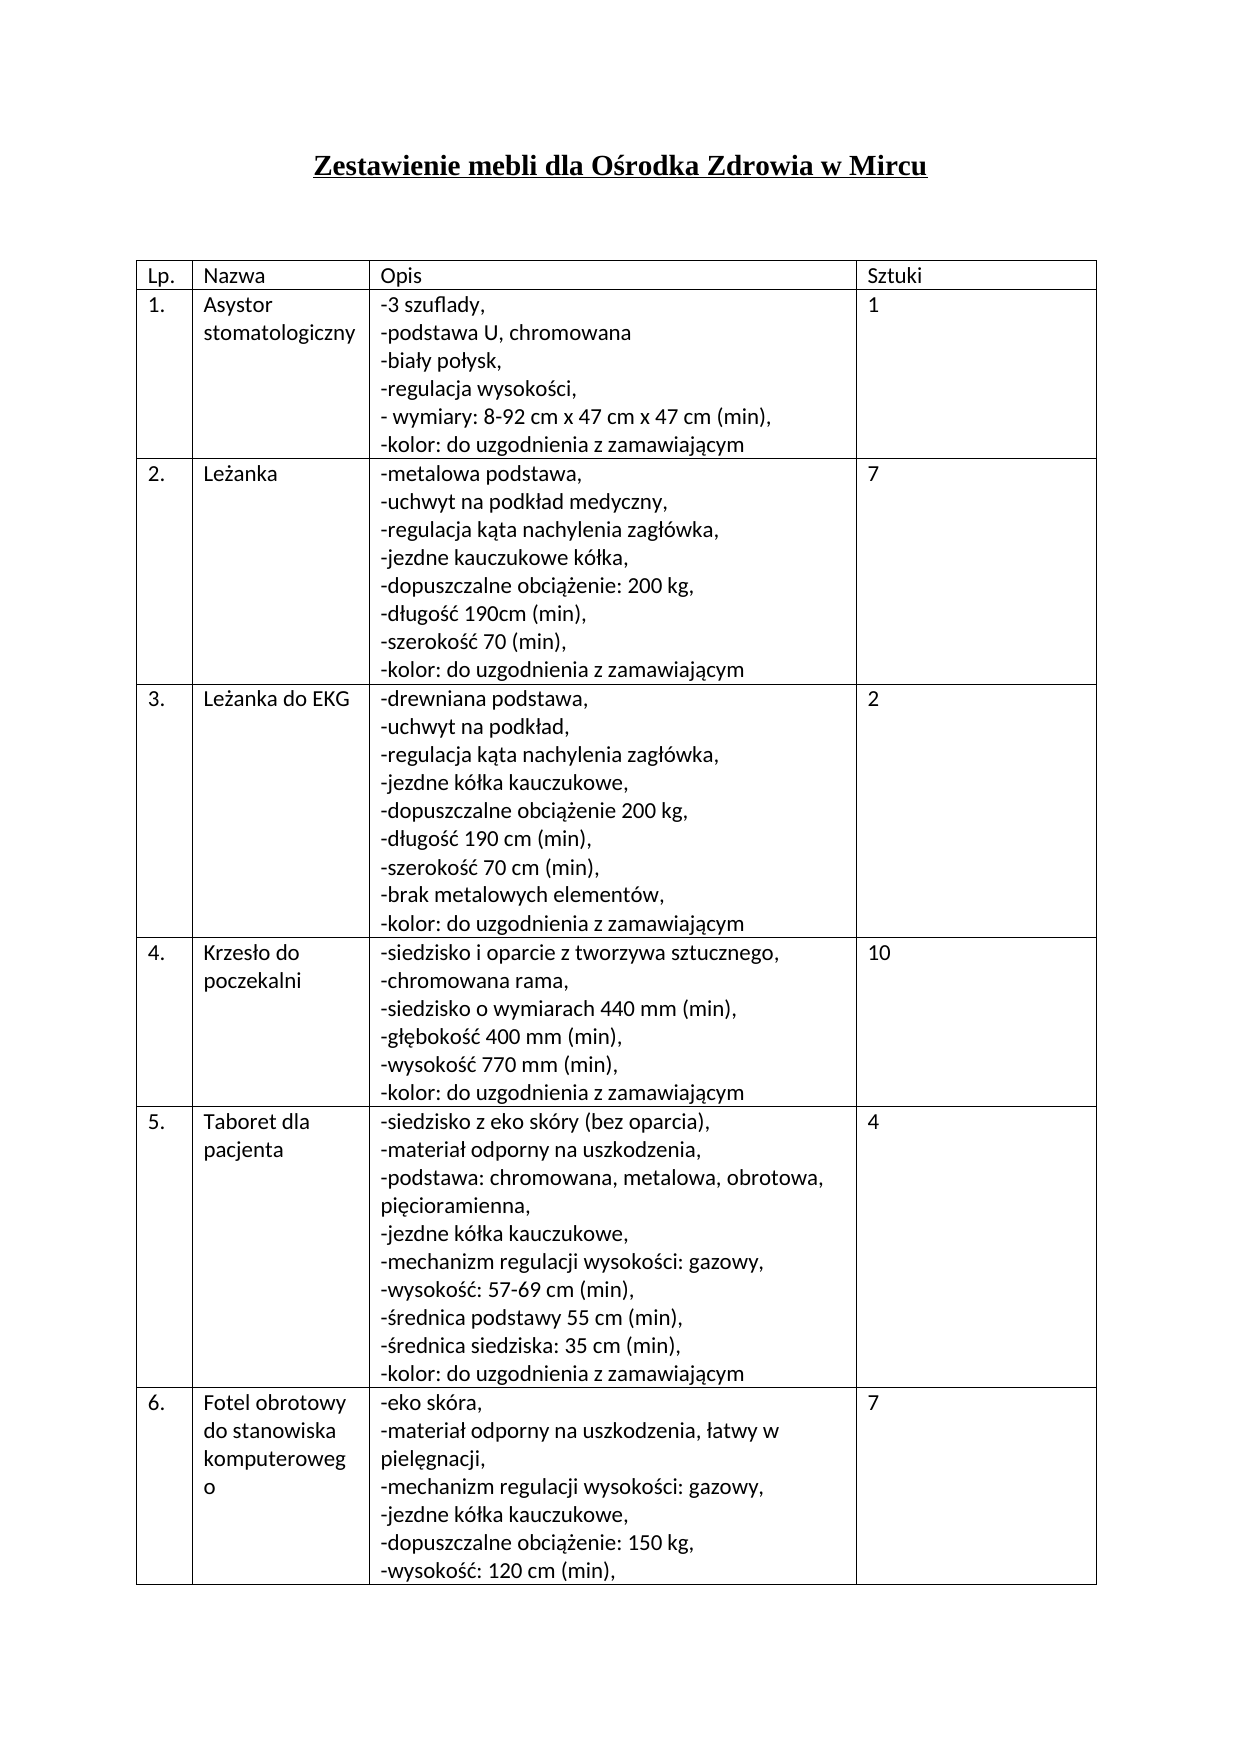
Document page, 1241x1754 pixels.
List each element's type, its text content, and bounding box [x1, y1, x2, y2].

table_cell 1. [137, 290, 192, 458]
table_cell Krzesło do poczekalni [193, 938, 369, 1106]
table_cell 7 [857, 1388, 1096, 1584]
table_cell -siedzisko z eko skóry (bez oparcia), -materiał odporny na uszkodzenia, -podstawa: chromowana, metalowa, obrotowa, pięcioramienna, -jezdne kółka kauczukowe, -mechanizm regulacji wysokości: gazowy, -wysokość: 57-69 cm (min), -średnica podstawy 55 cm (min), -średnica siedziska: 35 cm (min), -kolor: do uzgodnienia z zamawiającym [370, 1107, 856, 1387]
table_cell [370, 1388, 856, 1584]
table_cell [193, 1388, 369, 1584]
table_cell Asystor stomatologiczny [193, 290, 369, 458]
table_cell 4 [857, 1107, 1096, 1387]
table_cell Leżanka [193, 459, 369, 683]
table_cell -3 szuflady, -podstawa U, chromowana -biały połysk, -regulacja wysokości, - wymiary: 8-92 cm x 47 cm x 47 cm (min), -kolor: do uzgodnienia z zamawiającym [370, 290, 856, 458]
table_cell 10 [857, 938, 1096, 1106]
table_header Nazwa [193, 261, 369, 289]
text Zestawienie mebli dla Ośrodka Zdrowia w Mircu [148, 148, 1093, 181]
table_cell -siedzisko i oparcie z tworzywa sztucznego, -chromowana rama, -siedzisko o wymiarach 440 mm (min), -głębokość 400 mm (min), -wysokość 770 mm (min), -kolor: do uzgodnienia z zamawiającym [370, 938, 856, 1106]
table_cell Taboret dla pacjenta [193, 1107, 369, 1387]
table_cell 3. [137, 685, 192, 937]
table_cell -drewniana podstawa, -uchwyt na podkład, -regulacja kąta nachylenia zagłówka, -jezdne kółka kauczukowe, -dopuszczalne obciążenie 200 kg, -długość 190 cm (min), -szerokość 70 cm (min), -brak metalowych elementów, -kolor: do uzgodnienia z zamawiającym [370, 685, 856, 937]
table_cell -metalowa podstawa, -uchwyt na podkład medyczny, -regulacja kąta nachylenia zagłówka, -jezdne kauczukowe kółka, -dopuszczalne obciążenie: 200 kg, -długość 190cm (min), -szerokość 70 (min), -kolor: do uzgodnienia z zamawiającym [370, 459, 856, 683]
table_cell 1 [857, 290, 1096, 458]
table_cell Leżanka do EKG [193, 685, 369, 937]
table_header Sztuki [857, 261, 1096, 289]
table_cell 5. [137, 1107, 192, 1387]
table_cell 4. [137, 938, 192, 1106]
table_cell 2 [857, 685, 1096, 937]
table_cell 6. [137, 1388, 192, 1584]
table_cell 7 [857, 459, 1096, 683]
table_header Opis [370, 261, 856, 289]
table_cell 2. [137, 459, 192, 683]
table_header Lp. [137, 261, 192, 289]
